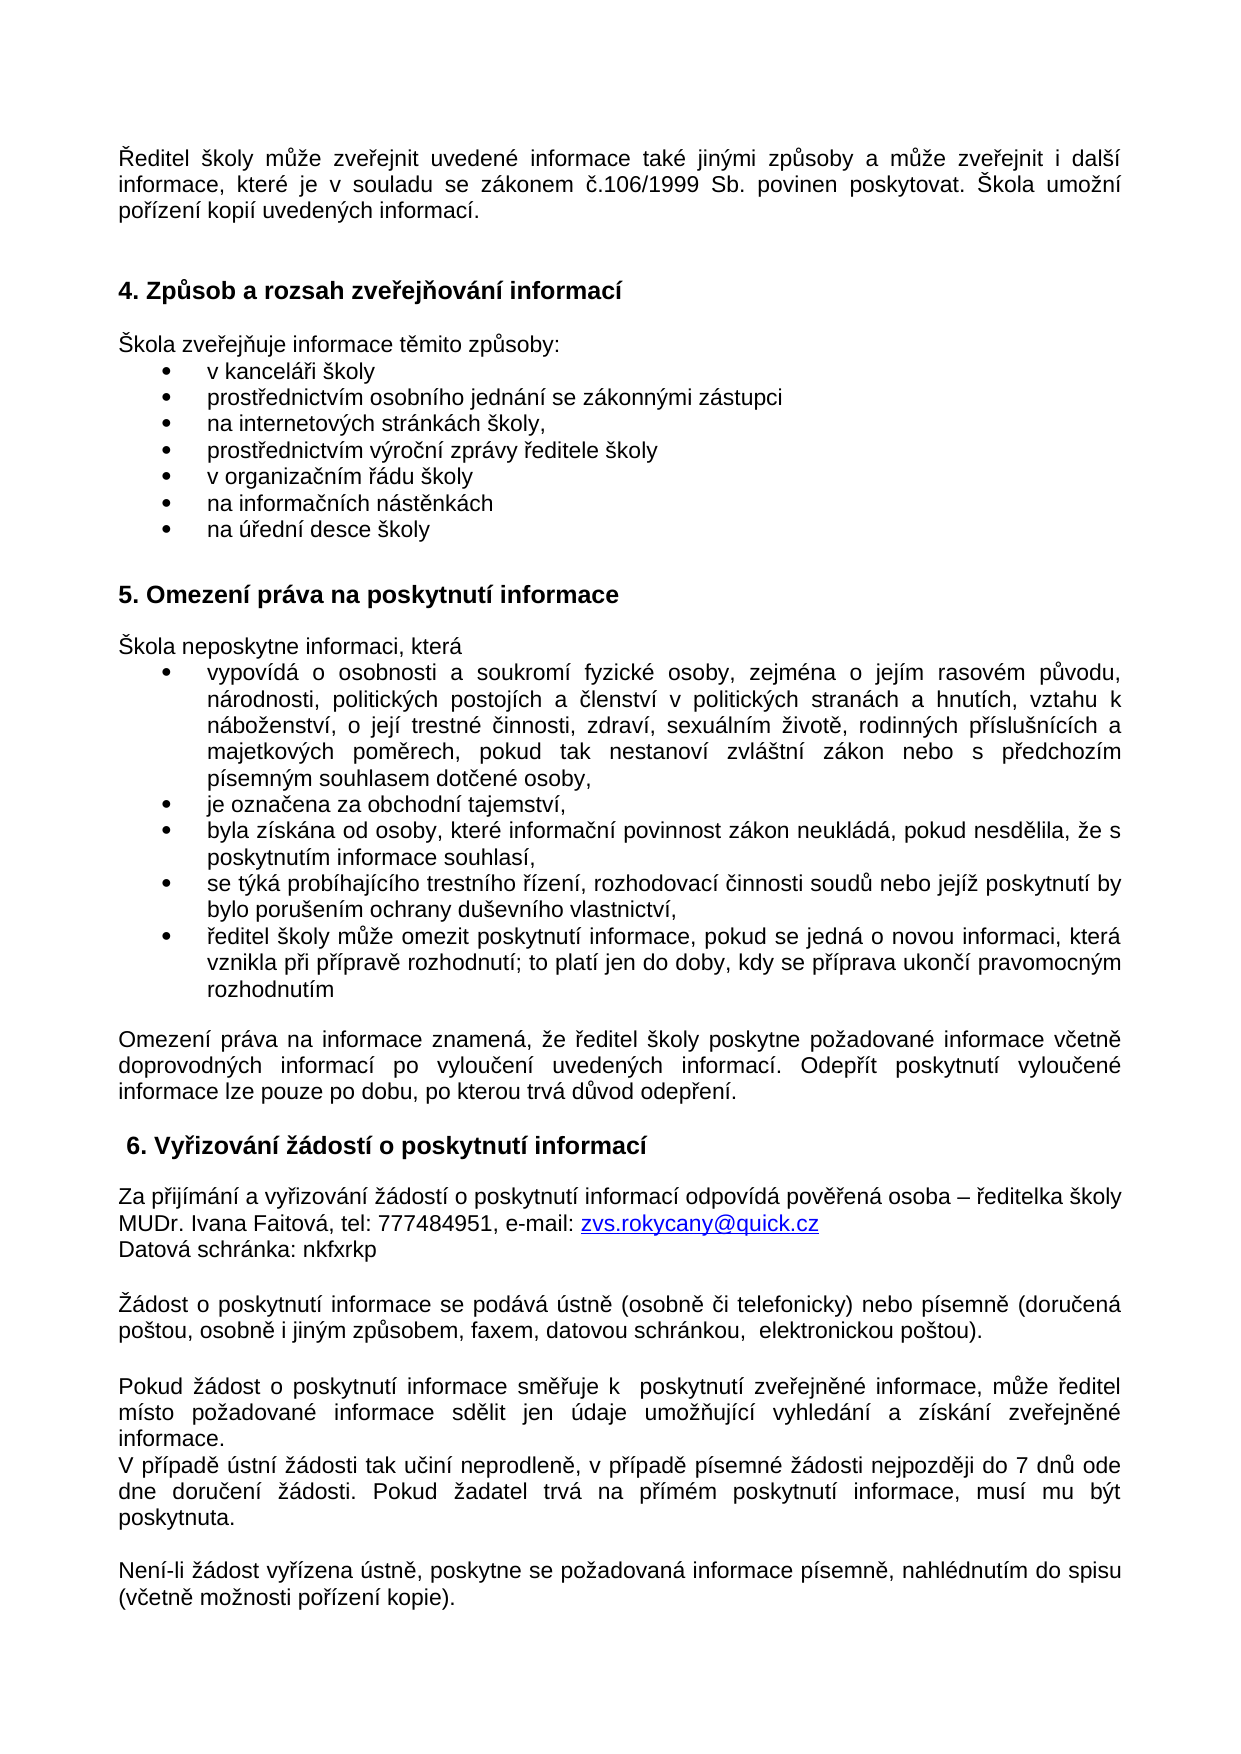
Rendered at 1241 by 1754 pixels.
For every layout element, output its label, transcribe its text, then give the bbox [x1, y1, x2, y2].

text Škola neposkytne informaci, která [118, 633, 1122, 659]
list na informačních nástěnkách [162, 489, 1122, 516]
text Není-li žádost vyřízena ústně, poskytne se požadovaná informace písemně, nahlédnutím do spisu (včetně možnosti pořízení kopie). [118, 1557, 1122, 1610]
list v organizačním řádu školy [162, 463, 1122, 489]
list prostřednictvím výroční zprávy ředitele školy [162, 437, 1122, 463]
list vypovídá o osobnosti a soukromí fyzické osoby, zejména o jejím rasovém původu, národnosti, politických postojích a členství v politických stranách a hnutích, vztahu k náboženství, o její trestné činnosti, zdraví, sexuálním životě, rodinných příslušnících a majetkových poměrech, pokud tak nestanoví zvláštní zákon nebo s předchozím písemným souhlasem dotčené osoby, [162, 659, 1122, 791]
list prostřednictvím osobního jednání se zákonnými zástupci [162, 384, 1122, 410]
text Za přijímání a vyřizování žádostí o poskytnutí informací odpovídá pověřená osoba – ředitelka školy MUDr. Ivana Faitová, tel: 777484951, e-mail: zvs.rokycany@quick.cz [118, 1183, 1122, 1236]
text 4. Způsob a rozsah zveřejňování informací [118, 276, 1122, 305]
text Datová schránka: nkfxrkp [118, 1236, 1122, 1262]
list na internetových stránkách školy, [162, 410, 1122, 437]
text Žádost o poskytnutí informace se podává ústně (osobně či telefonicky) nebo písemně (doručená poštou, osobně i jiným způsobem, faxem, datovou schránkou, elektronickou poštou). [118, 1291, 1122, 1344]
text V případě ústní žádosti tak učiní neprodleně, v případě písemné žádosti nejpozději do 7 dnů ode dne doručení žádosti. Pokud žadatel trvá na přímém poskytnutí informace, musí mu být poskytnuta. [118, 1452, 1122, 1531]
text Škola zveřejňuje informace těmito způsoby: [118, 331, 1122, 358]
list ředitel školy může omezit poskytnutí informace, pokud se jedná o novou informaci, která vznikla při přípravě rozhodnutí; to platí jen do doby, kdy se příprava ukončí pravomocným rozhodnutím [162, 923, 1122, 1002]
list v kanceláři školy [162, 358, 1122, 384]
list se týká probíhajícího trestního řízení, rozhodovací činnosti soudů nebo jejíž poskytnutí by bylo porušením ochrany duševního vlastnictví, [162, 870, 1122, 923]
text 5. Omezení práva na poskytnutí informace [118, 581, 1122, 609]
text 6. Vyřizování žádostí o poskytnutí informací [118, 1131, 1122, 1160]
list byla získána od osoby, které informační povinnost zákon neukládá, pokud nesdělila, že s poskytnutím informace souhlasí, [162, 817, 1122, 870]
text Omezení práva na informace znamená, že ředitel školy poskytne požadované informace včetně doprovodných informací po vyloučení uvedených informací. Odepřít poskytnutí vyloučené informace lze pouze po dobu, po kterou trvá důvod odepření. [118, 1026, 1122, 1104]
list na úřední desce školy [162, 516, 1122, 542]
text Pokud žádost o poskytnutí informace směřuje k poskytnutí zveřejněné informace, může ředitel místo požadované informace sdělit jen údaje umožňující vyhledání a získání zveřejněné informace. [118, 1373, 1122, 1452]
list je označena za obchodní tajemství, [162, 791, 1122, 817]
text Ředitel školy může zveřejnit uvedené informace také jinými způsoby a může zveřejnit i další informace, které je v souladu se zákonem č.106/1999 Sb. povinen poskytovat. Škola umožní pořízení kopií uvedených informací. [118, 144, 1122, 223]
